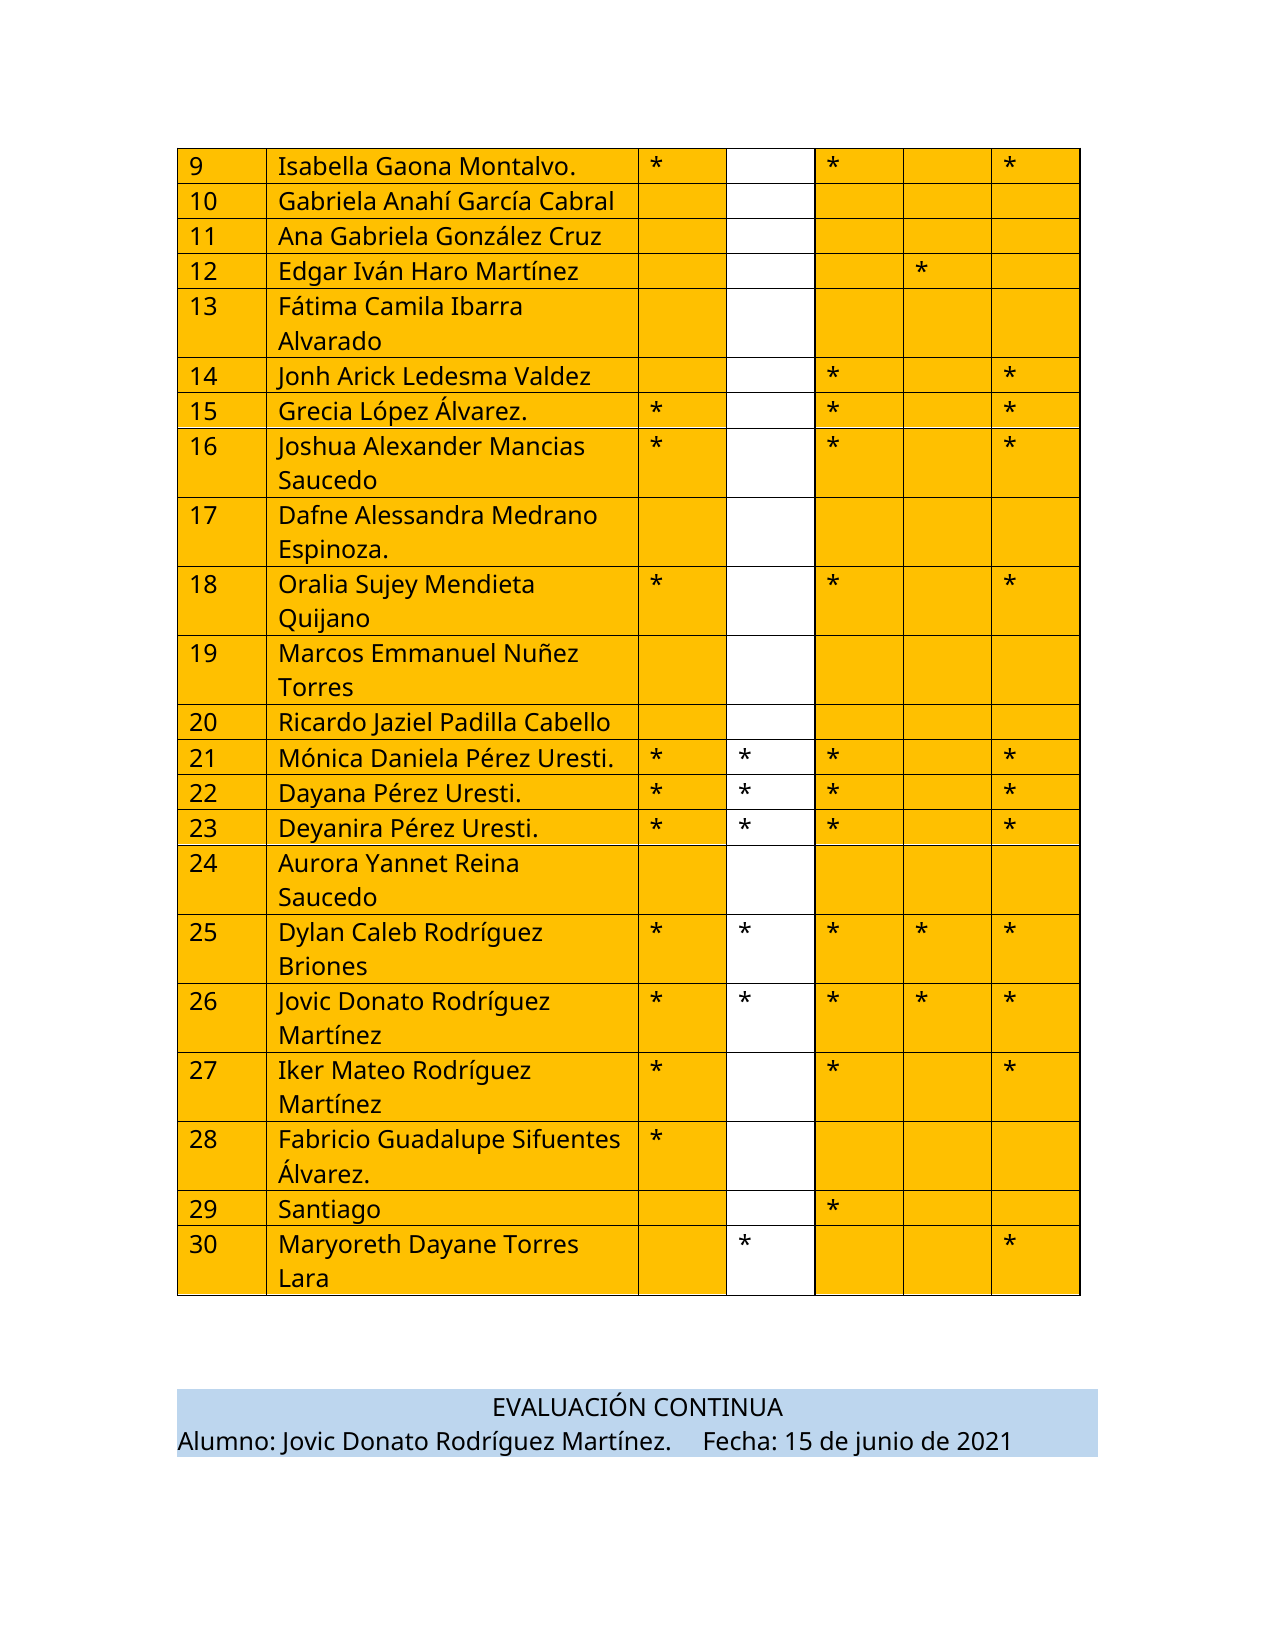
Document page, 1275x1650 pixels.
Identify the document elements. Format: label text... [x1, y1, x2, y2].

table_cell [816, 1122, 903, 1190]
table_cell * [727, 740, 814, 774]
table_cell 23 [178, 810, 266, 844]
table_cell Isabella Gaona Montalvo. [267, 149, 638, 183]
table_cell * [639, 1053, 726, 1121]
table_cell Iker Mateo Rodríguez Martínez [267, 1053, 638, 1121]
table_cell 19 [178, 636, 266, 704]
table_cell * [992, 915, 1079, 983]
table_cell * [639, 915, 726, 983]
table_cell [904, 498, 991, 566]
table_cell * [992, 358, 1079, 392]
table_cell [904, 705, 991, 739]
table_cell * [639, 393, 726, 427]
table_cell Fabricio Guadalupe Sifuentes Álvarez. [267, 1122, 638, 1190]
table_cell 26 [178, 984, 266, 1052]
table_cell * [727, 775, 814, 809]
table_cell [639, 636, 726, 704]
table_cell [639, 184, 726, 218]
table_cell [904, 1226, 991, 1294]
table_cell [639, 254, 726, 288]
table_cell Grecia López Álvarez. [267, 393, 638, 427]
text EVALUACIÓN CONTINUA [177, 1389, 1098, 1423]
table_cell 30 [178, 1226, 266, 1294]
table_cell [904, 358, 991, 392]
table_cell * [639, 984, 726, 1052]
table_cell [727, 289, 814, 357]
table_cell [992, 498, 1079, 566]
table_cell * [904, 254, 991, 288]
table_cell * [992, 567, 1079, 635]
table_cell * [816, 915, 903, 983]
table_cell * [992, 149, 1079, 183]
table_cell Fátima Camila Ibarra Alvarado [267, 289, 638, 357]
table_cell Santiago [267, 1191, 638, 1225]
table_cell [992, 219, 1079, 253]
table_cell * [904, 984, 991, 1052]
table_cell * [992, 1226, 1079, 1294]
table_cell * [816, 358, 903, 392]
table_cell [904, 219, 991, 253]
table_cell [639, 1191, 726, 1225]
table_cell * [727, 915, 814, 983]
table_cell 27 [178, 1053, 266, 1121]
table_cell 17 [178, 498, 266, 566]
table_cell [992, 1122, 1079, 1190]
table_cell [639, 219, 726, 253]
table_cell 20 [178, 705, 266, 739]
table_cell 13 [178, 289, 266, 357]
table_cell * [816, 429, 903, 497]
table_cell * [639, 1122, 726, 1190]
table_cell [727, 498, 814, 566]
table_cell * [992, 810, 1079, 844]
table_cell [816, 184, 903, 218]
table_cell [816, 219, 903, 253]
table_cell [639, 1226, 726, 1294]
table_cell [727, 705, 814, 739]
table_cell 11 [178, 219, 266, 253]
table_cell [816, 636, 903, 704]
table_cell [904, 393, 991, 427]
text Alumno: Jovic Donato Rodríguez Martínez. Fecha: 15 de junio de 2021 [177, 1423, 1098, 1457]
table_cell [639, 498, 726, 566]
table_cell [639, 705, 726, 739]
table_cell Ricardo Jaziel Padilla Cabello [267, 705, 638, 739]
table_cell * [816, 775, 903, 809]
table_cell [727, 1053, 814, 1121]
table_cell [727, 254, 814, 288]
table_cell [639, 358, 726, 392]
table_cell Deyanira Pérez Uresti. [267, 810, 638, 844]
table_cell 25 [178, 915, 266, 983]
table_cell [727, 184, 814, 218]
table_cell [727, 1122, 814, 1190]
table_cell [904, 846, 991, 914]
table_cell 18 [178, 567, 266, 635]
table_cell Oralia Sujey Mendieta Quijano [267, 567, 638, 635]
table_cell [727, 636, 814, 704]
table_cell * [639, 149, 726, 183]
table_cell * [816, 567, 903, 635]
table_cell * [992, 429, 1079, 497]
table_cell [904, 636, 991, 704]
table_cell * [992, 1053, 1079, 1121]
table_cell * [727, 984, 814, 1052]
table_cell * [639, 775, 726, 809]
table_cell 16 [178, 429, 266, 497]
table_cell [992, 184, 1079, 218]
table_cell [904, 1053, 991, 1121]
table_cell [727, 393, 814, 427]
table_cell * [816, 810, 903, 844]
table_cell [727, 1191, 814, 1225]
table_cell Marcos Emmanuel Nuñez Torres [267, 636, 638, 704]
table_cell [904, 1191, 991, 1225]
table_cell * [639, 810, 726, 844]
table_cell Aurora Yannet Reina Saucedo [267, 846, 638, 914]
table_cell * [639, 740, 726, 774]
table_cell [727, 846, 814, 914]
table_cell [904, 429, 991, 497]
table_cell [992, 1191, 1079, 1225]
table_cell Jovic Donato Rodríguez Martínez [267, 984, 638, 1052]
table_cell Gabriela Anahí García Cabral [267, 184, 638, 218]
table_cell * [639, 429, 726, 497]
table_cell [904, 567, 991, 635]
table_cell 24 [178, 846, 266, 914]
table_cell * [992, 393, 1079, 427]
table_cell [727, 149, 814, 183]
table_cell * [727, 810, 814, 844]
table_cell Jonh Arick Ledesma Valdez [267, 358, 638, 392]
table_cell [816, 289, 903, 357]
table_cell 9 [178, 149, 266, 183]
table_cell * [816, 984, 903, 1052]
table_cell [727, 567, 814, 635]
table_cell 14 [178, 358, 266, 392]
table_cell [992, 846, 1079, 914]
table_cell Mónica Daniela Pérez Uresti. [267, 740, 638, 774]
table_cell Edgar Iván Haro Martínez [267, 254, 638, 288]
table_cell 21 [178, 740, 266, 774]
table_cell [816, 254, 903, 288]
table_cell Maryoreth Dayane Torres Lara [267, 1226, 638, 1294]
table_cell * [727, 1226, 814, 1294]
table_cell * [816, 393, 903, 427]
table_cell [727, 219, 814, 253]
table_cell 12 [178, 254, 266, 288]
table_cell 29 [178, 1191, 266, 1225]
table_cell [904, 1122, 991, 1190]
table_cell [992, 254, 1079, 288]
table_cell * [992, 775, 1079, 809]
table_cell * [816, 149, 903, 183]
table_cell * [816, 740, 903, 774]
table_cell [816, 846, 903, 914]
table_cell Joshua Alexander Mancias Saucedo [267, 429, 638, 497]
table_cell 15 [178, 393, 266, 427]
table_cell * [639, 567, 726, 635]
table_cell [904, 149, 991, 183]
table_cell 28 [178, 1122, 266, 1190]
table_cell [727, 429, 814, 497]
table_cell [904, 289, 991, 357]
table_cell [639, 289, 726, 357]
table_cell [727, 358, 814, 392]
table_cell [904, 740, 991, 774]
table_cell [992, 636, 1079, 704]
table_cell Ana Gabriela González Cruz [267, 219, 638, 253]
table_cell 22 [178, 775, 266, 809]
table_cell * [816, 1191, 903, 1225]
table_cell * [992, 984, 1079, 1052]
table_cell [816, 705, 903, 739]
table_cell [816, 498, 903, 566]
table_cell [992, 705, 1079, 739]
table_cell Dayana Pérez Uresti. [267, 775, 638, 809]
table_cell [639, 846, 726, 914]
table_cell 10 [178, 184, 266, 218]
table_cell [904, 775, 991, 809]
table_cell * [816, 1053, 903, 1121]
table_cell Dafne Alessandra Medrano Espinoza. [267, 498, 638, 566]
table_cell [904, 810, 991, 844]
table_cell [904, 184, 991, 218]
table_cell Dylan Caleb Rodríguez Briones [267, 915, 638, 983]
table_cell * [904, 915, 991, 983]
table_cell [816, 1226, 903, 1294]
table_cell [992, 289, 1079, 357]
table_cell * [992, 740, 1079, 774]
